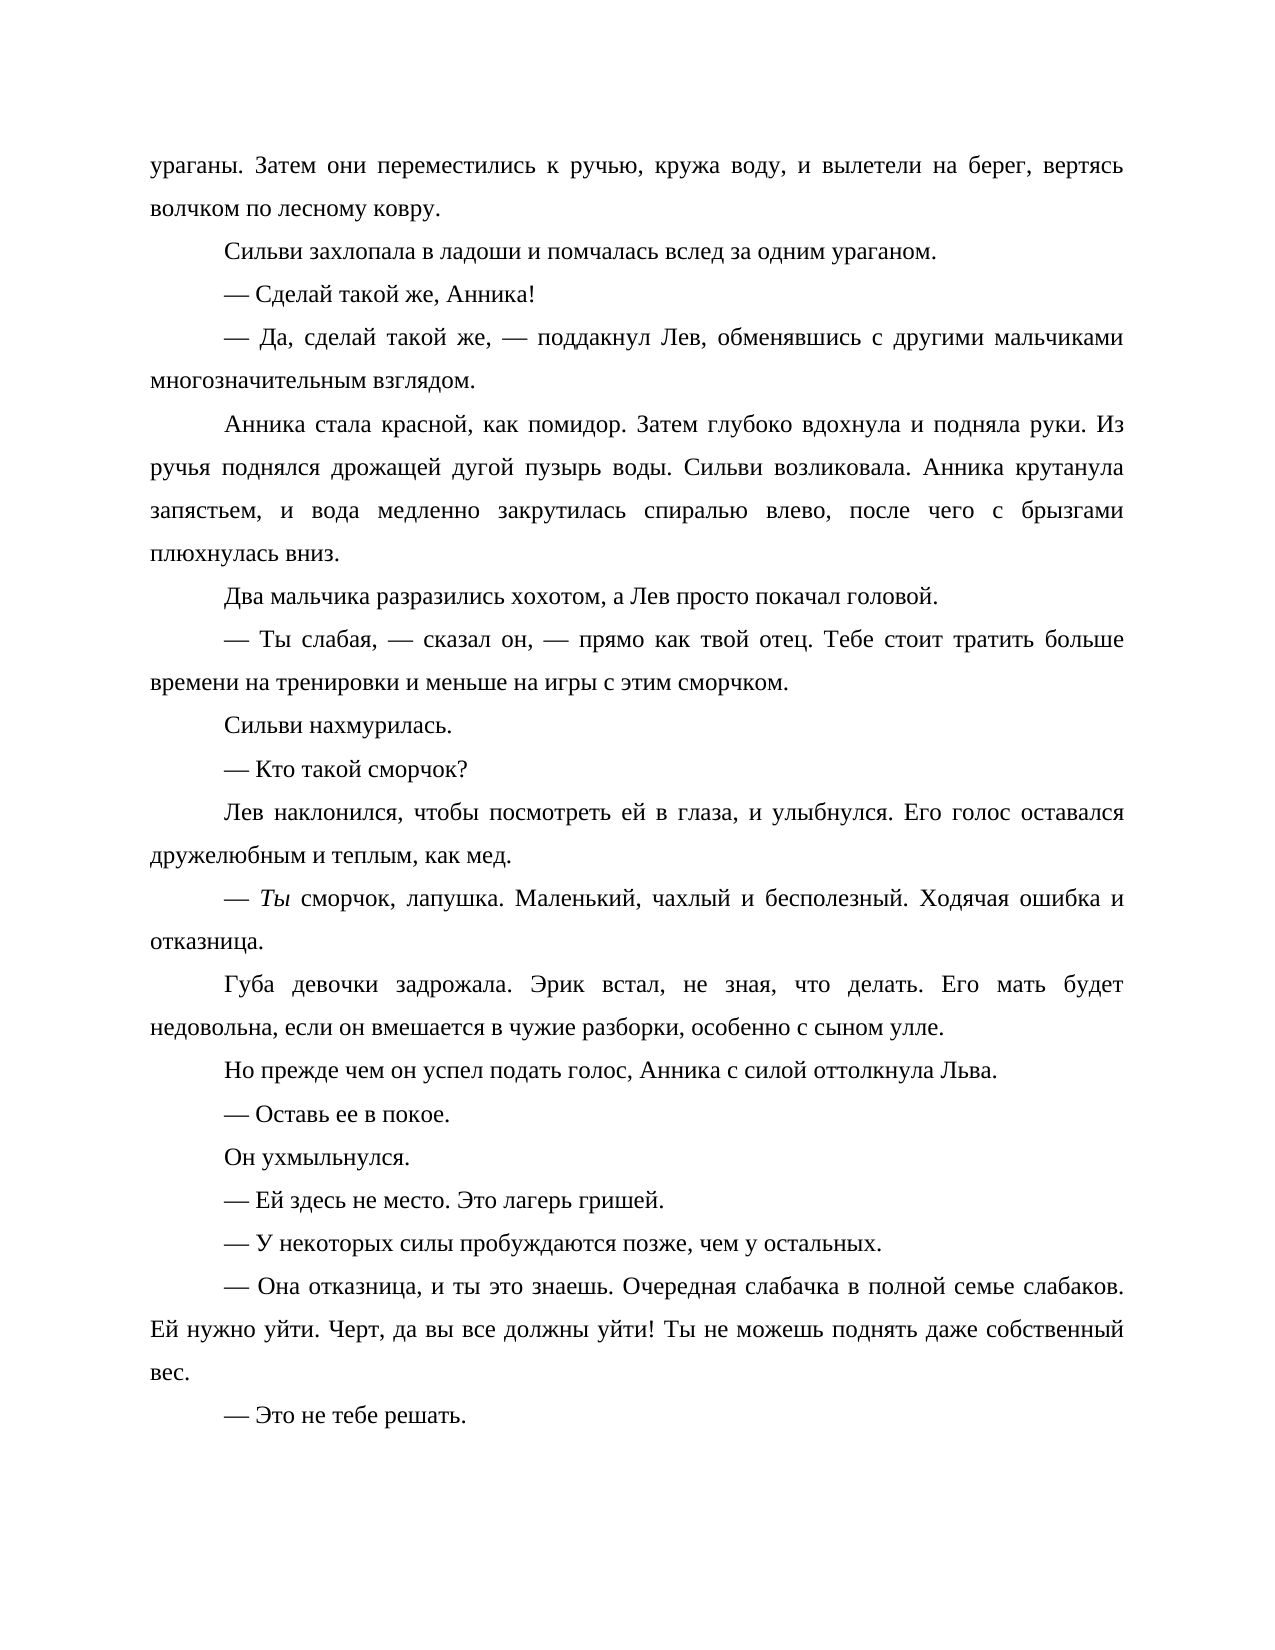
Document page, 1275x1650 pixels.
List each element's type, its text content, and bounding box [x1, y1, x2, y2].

text Два мальчика разразились хохотом, а Лев просто покачал головой. [150, 581, 1125, 610]
text — Оставь ее в покое. [150, 1099, 1125, 1127]
text Сильви захлопала в ладоши и помчалась вслед за одним ураганом. [150, 236, 1125, 265]
text — Она отказница, и ты это знаешь. Очередная слабачка в полной семье слабаков. Ей нужно уйти. Черт, да вы все должны уйти! Ты не можешь поднять даже собственный вес. [150, 1271, 1125, 1386]
text Сильви нахмурилась. [150, 711, 1125, 739]
text — Ей здесь не место. Это лагерь гришей. [150, 1185, 1125, 1214]
text Лев наклонился, чтобы посмотреть ей в глаза, и улыбнулся. Его голос оставался дружелюбным и теплым, как мед. [150, 797, 1125, 869]
text — Это не тебе решать. [150, 1401, 1125, 1429]
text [150, 150, 1125, 222]
text — Ты сморчок, лапушка. Маленький, чахлый и бесполезный. Ходячая ошибка и отказница. [150, 883, 1125, 955]
text Губа девочки задрожала. Эрик встал, не зная, что делать. Его мать будет недовольна, если он вмешается в чужие разборки, особенно с сыном улле. [150, 969, 1125, 1041]
text — Ты слабая, — сказал он, — прямо как твой отец. Тебе стоит тратить больше времени на тренировки и меньше на игры с этим сморчком. [150, 624, 1125, 696]
text — Да, сделай такой же, — поддакнул Лев, обменявшись с другими мальчиками многозначительным взглядом. [150, 322, 1125, 394]
text — Сделай такой же, Анника! [150, 279, 1125, 308]
text Анника стала красной, как помидор. Затем глубоко вдохнула и подняла руки. Из ручья поднялся дрожащей дугой пузырь воды. Сильви возликовала. Анника крутанула запястьем, и вода медленно закрутилась спиралью влево, после чего с брызгами плюхнулась вниз. [150, 409, 1125, 567]
text — У некоторых силы пробуждаются позже, чем у остальных. [150, 1228, 1125, 1257]
text — Кто такой сморчок? [150, 754, 1125, 782]
text Он ухмыльнулся. [150, 1142, 1125, 1171]
text Но прежде чем он успел подать голос, Анника с силой оттолкнула Льва. [150, 1056, 1125, 1084]
